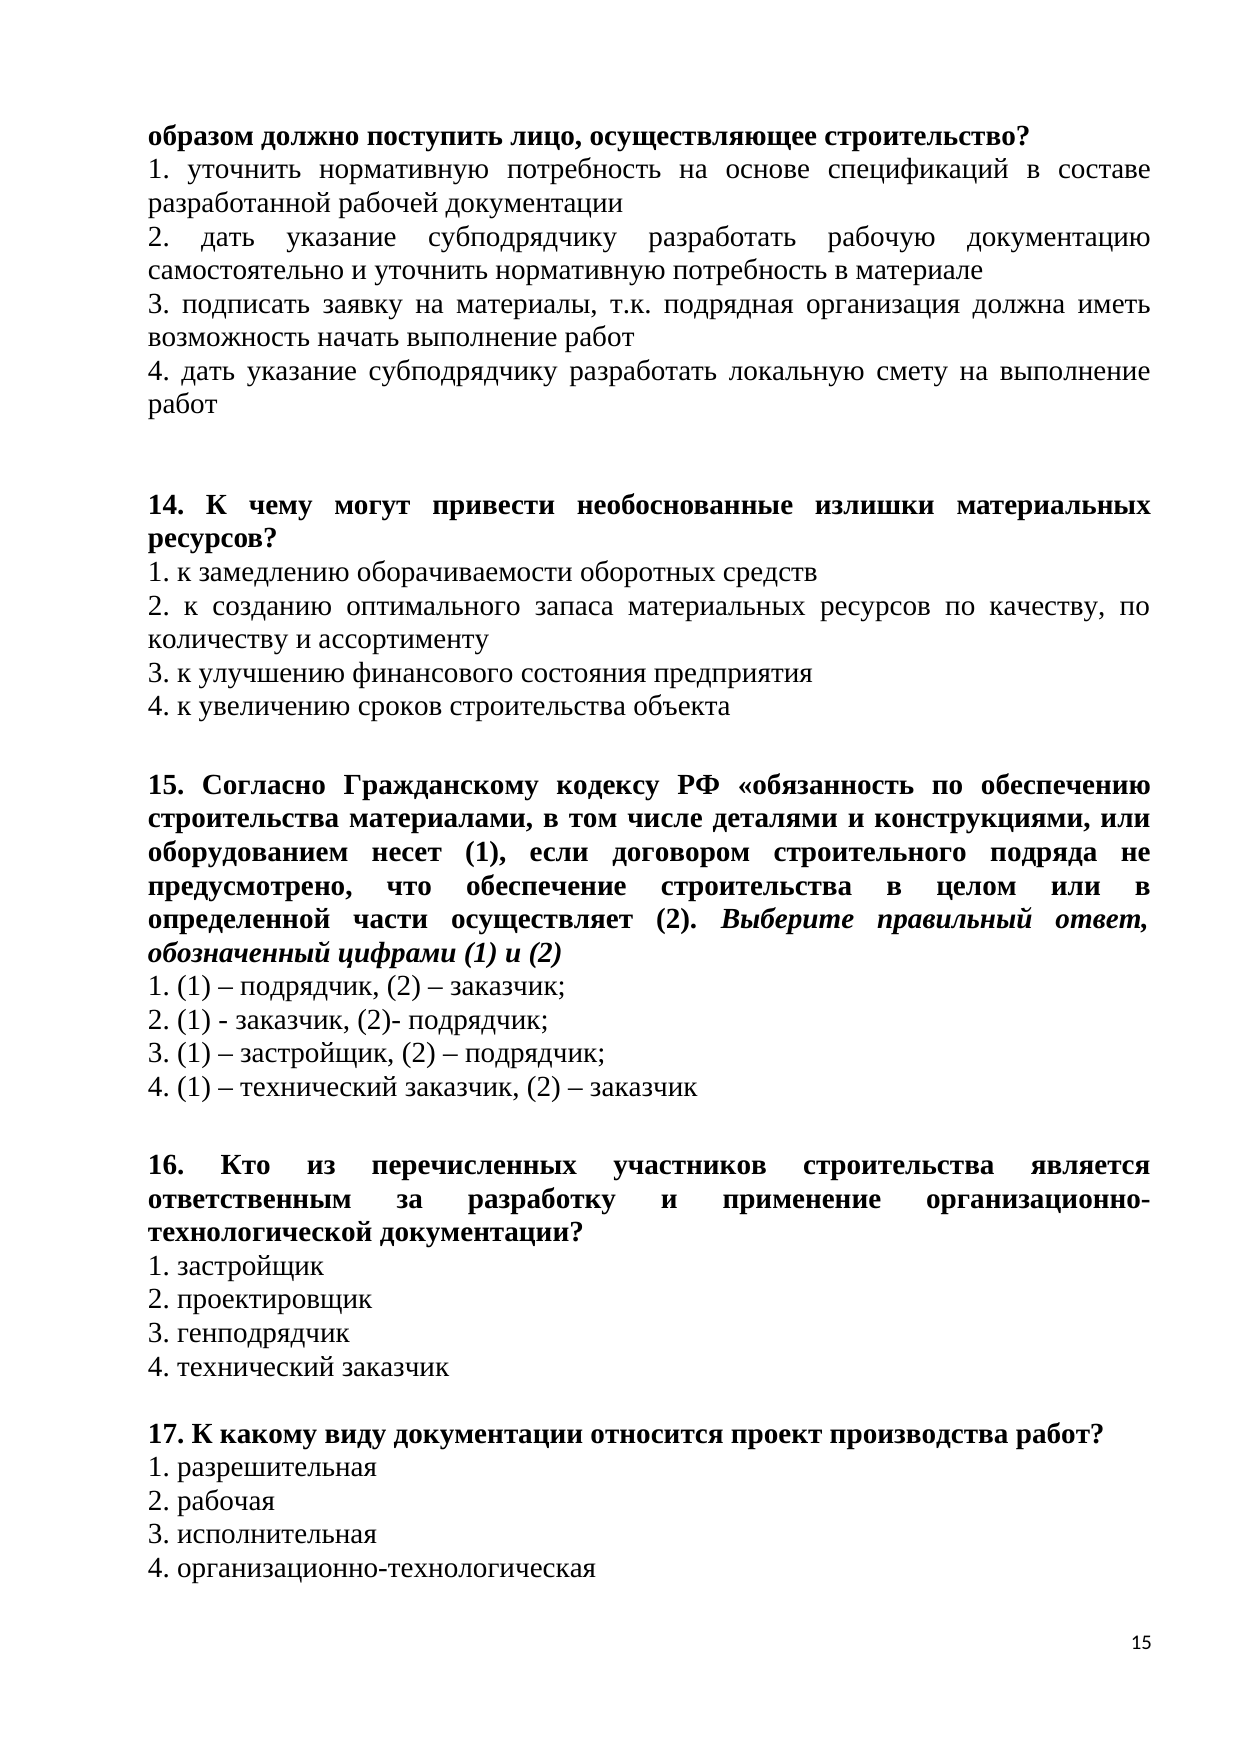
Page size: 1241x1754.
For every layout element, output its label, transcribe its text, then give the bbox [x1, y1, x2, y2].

text 2. проектировщик [148, 1282, 1152, 1315]
text 4. к увеличению сроков строительства объекта [148, 688, 1152, 722]
text 1. к замедлению оборачиваемости оборотных средств [148, 554, 1152, 588]
text 16. Кто из перечисленных участников строительства является ответственным за разработку и применение организационно-технологической документации? [148, 1147, 1152, 1248]
text 3. генподрядчик [148, 1315, 1152, 1349]
text 1. разрешительная [148, 1449, 1152, 1483]
text 14. К чему могут привести необоснованные излишки материальных ресурсов? [148, 487, 1152, 554]
text 3. исполнительная [148, 1516, 1152, 1550]
text 4. технический заказчик [148, 1349, 1152, 1382]
text 1. уточнить нормативную потребность на основе спецификаций в составе разработанной рабочей документации [148, 152, 1152, 219]
text 3. к улучшению финансового состояния предприятия [148, 655, 1152, 688]
text 15. Согласно Гражданскому кодексу РФ «обязанность по обеспечению строительства материалами, в том числе деталями и конструкциями, или оборудованием несет (1), если договором строительного подряда не предусмотрено, что обеспечение строительства в целом или в определенной части осуществляет (2). Выберите правильный ответ, обозначенный цифрами (1) и (2) [148, 767, 1152, 968]
text 4. организационно-технологическая [148, 1550, 1152, 1583]
text 1. (1) – подрядчик, (2) – заказчик; [148, 968, 1152, 1002]
text 2. рабочая [148, 1483, 1152, 1516]
text 2. (1) - заказчик, (2)- подрядчик; [148, 1002, 1152, 1035]
text 3. подписать заявку на материалы, т.к. подрядная организация должна иметь возможность начать выполнение работ [148, 286, 1152, 353]
text 1. застройщик [148, 1248, 1152, 1282]
text 4. дать указание субподрядчику разработать локальную смету на выполнение работ [148, 353, 1152, 420]
text 17. К какому виду документации относится проект производства работ? [148, 1416, 1152, 1449]
text 4. (1) – технический заказчик, (2) – заказчик [148, 1069, 1152, 1102]
text 2. к созданию оптимального запаса материальных ресурсов по качеству, по количеству и ассортименту [148, 588, 1152, 655]
text 2. дать указание субподрядчику разработать рабочую документацию самостоятельно и уточнить нормативную потребность в материале [148, 219, 1152, 286]
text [148, 118, 1152, 152]
text 3. (1) – застройщик, (2) – подрядчик; [148, 1035, 1152, 1069]
